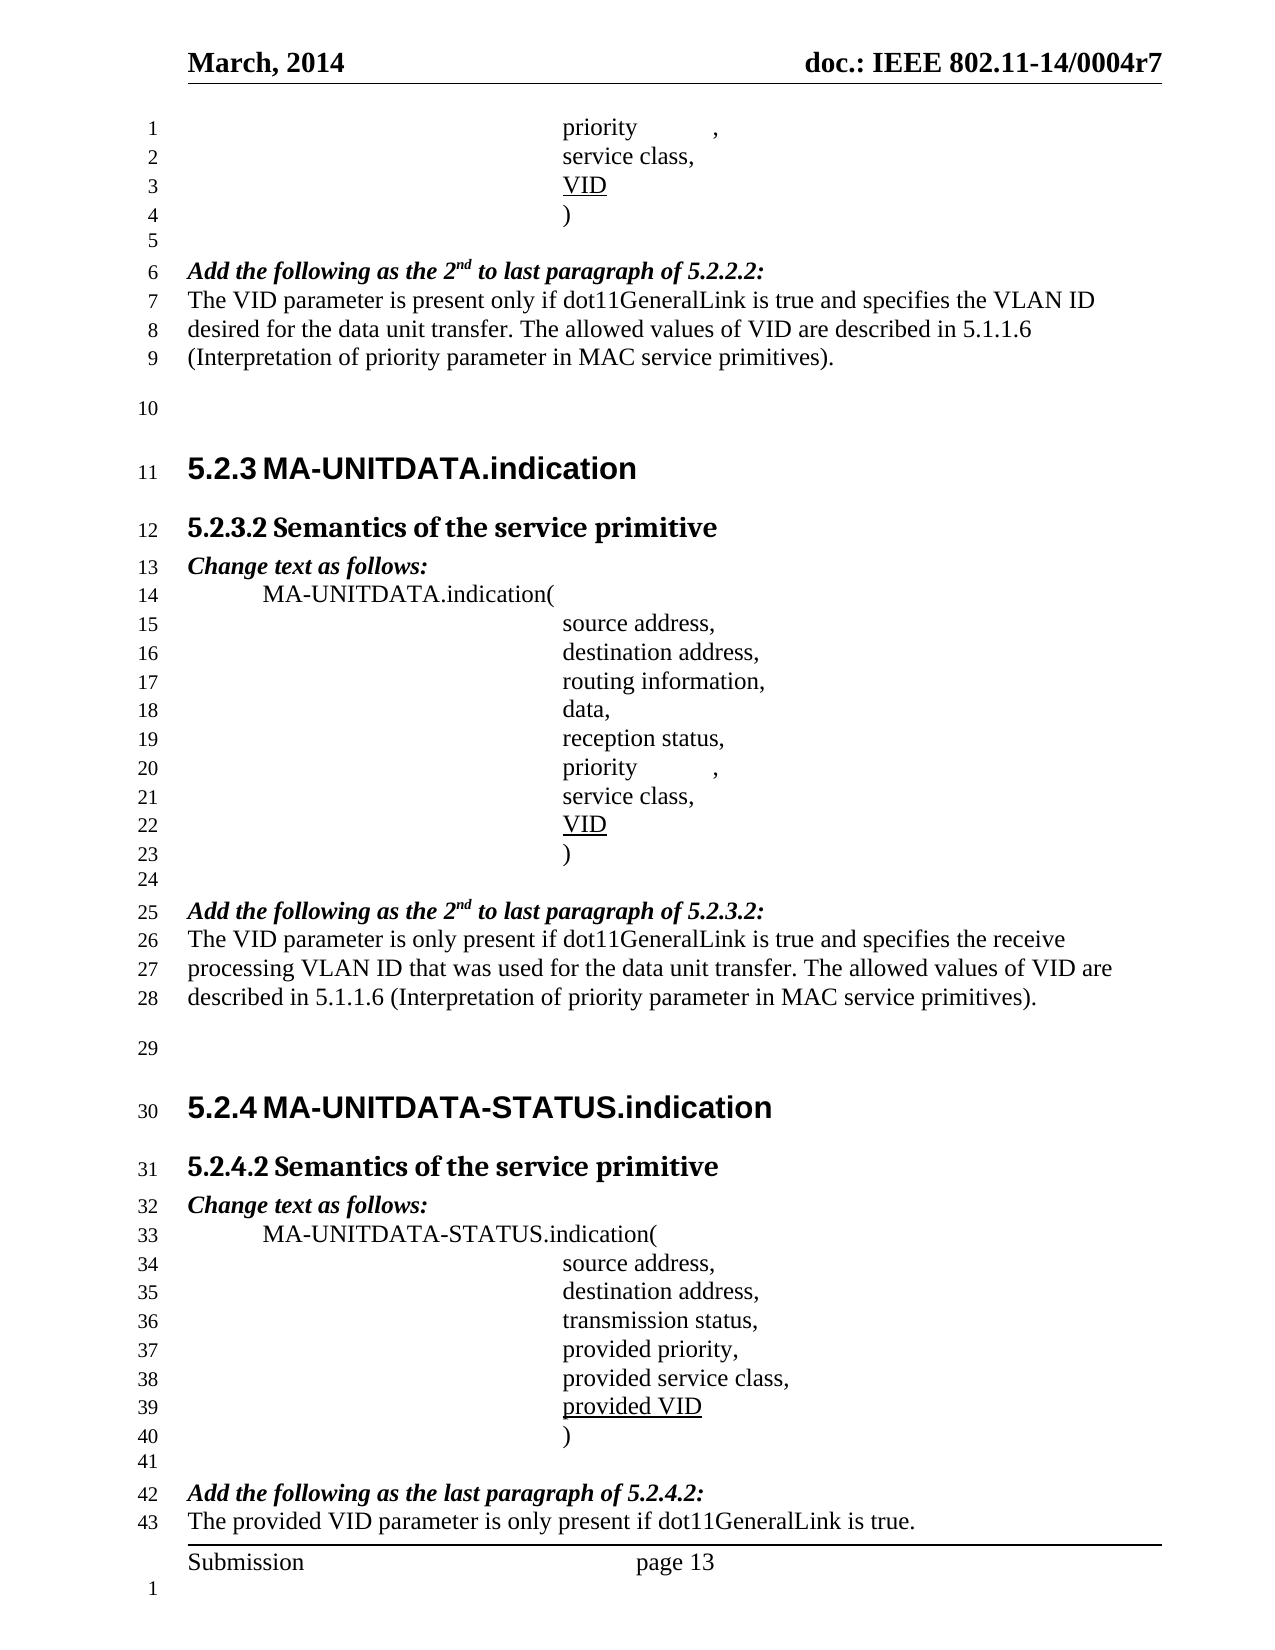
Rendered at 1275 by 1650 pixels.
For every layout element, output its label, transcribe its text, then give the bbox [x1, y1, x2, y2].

text provided service class, [187, 1363, 1162, 1391]
text Add the following as the 2nd to last paragraph of 5.2.2.2: [187, 256, 1162, 285]
text service class, [187, 781, 1162, 809]
text VID [187, 170, 1162, 199]
text reception status, [187, 723, 1162, 752]
text priority , [187, 752, 1162, 781]
text source address, [187, 1248, 1162, 1276]
text destination address, [187, 1276, 1162, 1305]
text provided priority, [187, 1334, 1162, 1363]
text ) [187, 199, 1162, 227]
text priority , [187, 112, 1162, 141]
text data, [187, 694, 1162, 723]
text source address, [187, 608, 1162, 637]
text destination address, [187, 637, 1162, 666]
text Change text as follows: [187, 551, 1162, 579]
text ) [487, 1420, 1162, 1449]
text VID [187, 809, 1162, 838]
text MA-UNITDATA-STATUS.indication( [187, 1219, 1162, 1248]
text service class, [187, 141, 1162, 170]
text The provided VID parameter is only present if dot11GeneralLink is true. [187, 1506, 1162, 1535]
subtitle MA-UNITDATA-STATUS.indication [187, 1089, 1162, 1125]
text ) [187, 838, 1162, 867]
subtitle 5.2.3.2 Semantics of the service primitive [187, 511, 1162, 544]
subtitle MA-UNITDATA.indication [187, 450, 1162, 486]
text Change text as follows: [187, 1190, 1162, 1219]
text Add the following as the last paragraph of 5.2.4.2: [187, 1478, 1162, 1506]
text The VID parameter is present only if dot11GeneralLink is true and specifies the VLAN ID desired for the data unit transfer. The allowed values of VID are described in 5.1.1.6 (Interpretation of priority parameter in MAC service primitives). [187, 285, 1162, 371]
text provided VID [187, 1391, 1162, 1420]
text The VID parameter is only present if dot11GeneralLink is true and specifies the receive processing VLAN ID that was used for the data unit transfer. The allowed values of VID are described in 5.1.1.6 (Interpretation of priority parameter in MAC service primitives). [187, 924, 1162, 1011]
text routing information, [187, 666, 1162, 694]
text transmission status, [187, 1305, 1162, 1334]
text Add the following as the 2nd to last paragraph of 5.2.3.2: [187, 896, 1162, 924]
text MA-UNITDATA.indication( [187, 579, 1162, 608]
subtitle 5.2.4.2 Semantics of the service primitive [187, 1150, 1162, 1184]
